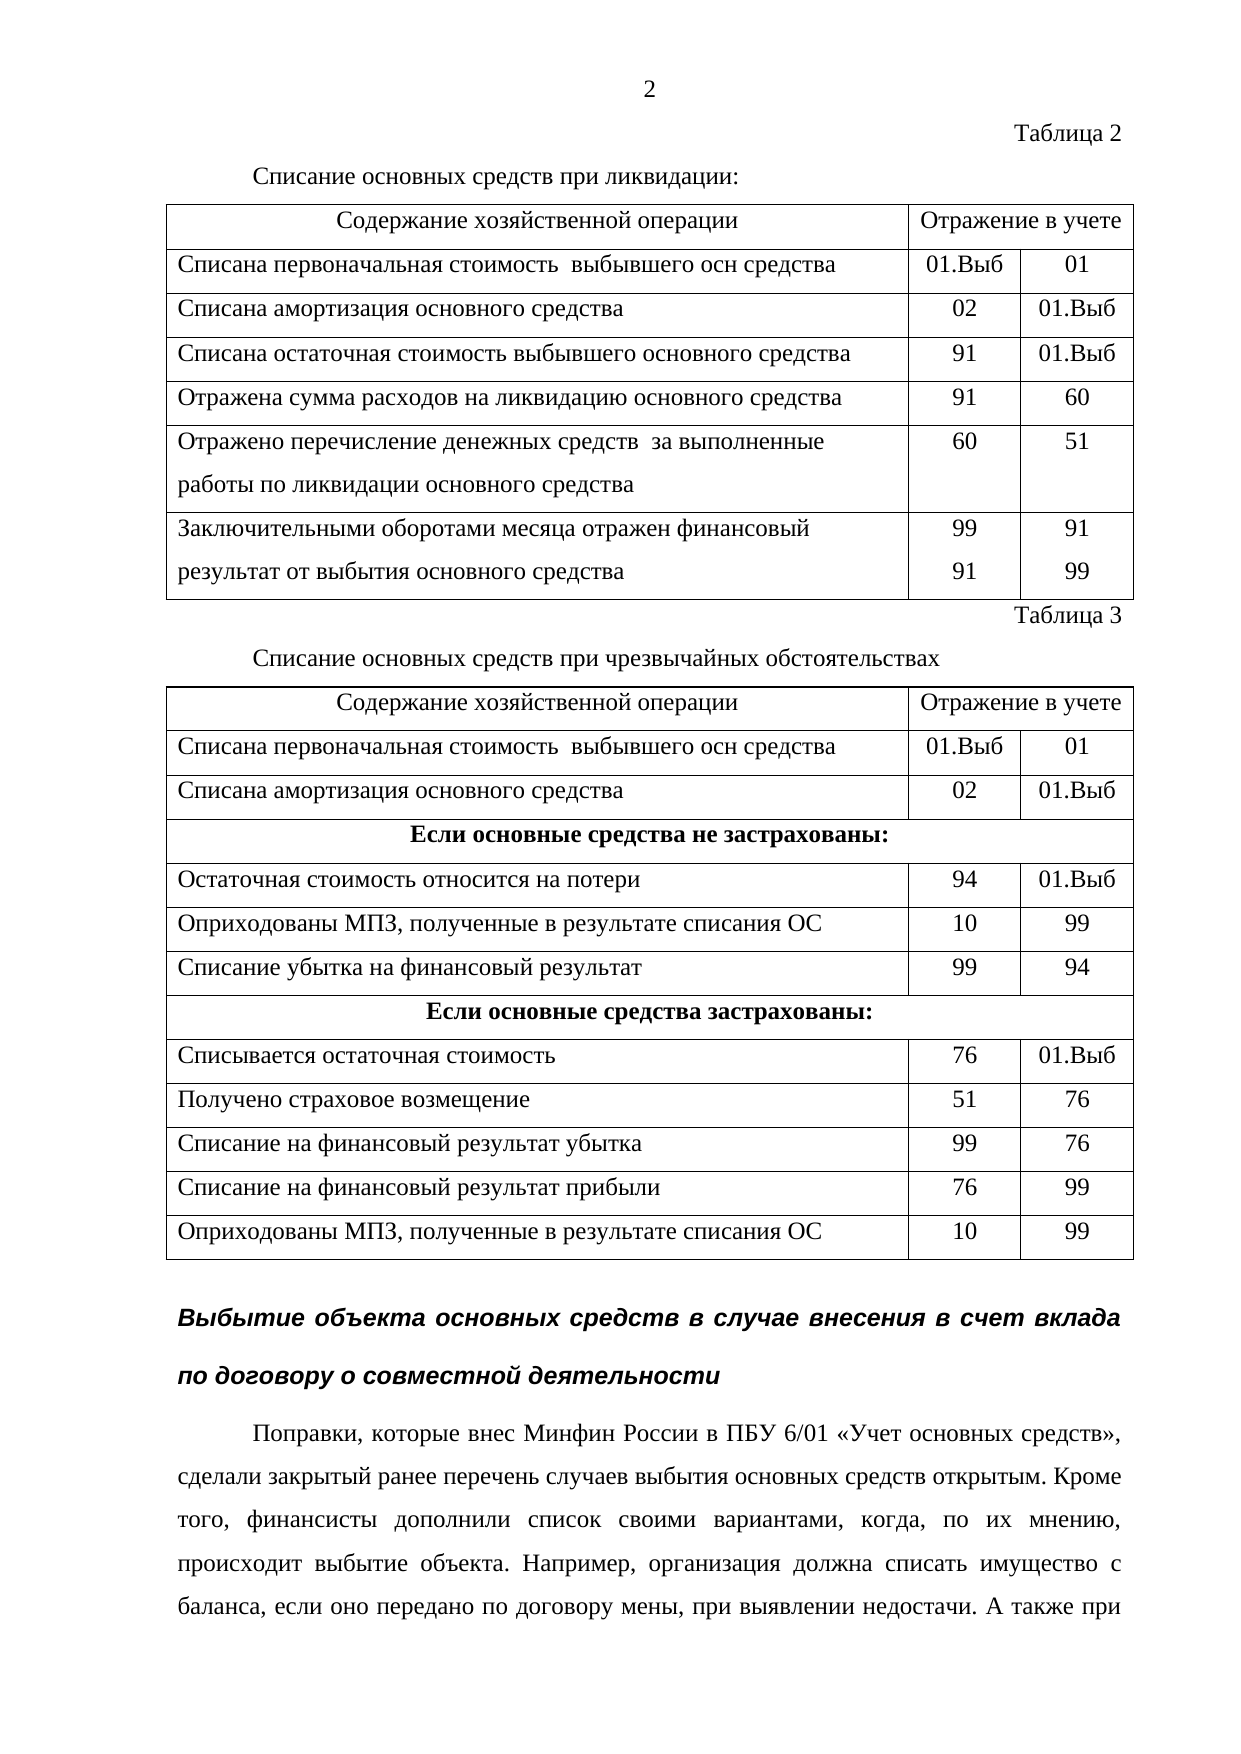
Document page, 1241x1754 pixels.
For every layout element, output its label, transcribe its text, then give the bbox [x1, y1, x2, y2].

table_cell Списание убытка на финансовый результат [167, 952, 908, 995]
table_cell 02 [909, 294, 1020, 337]
table_cell Остаточная стоимость относится на потери [167, 864, 908, 907]
table_cell Оприходованы МПЗ, полученные в результате списания ОС [167, 1216, 908, 1259]
table_cell 94 [1021, 952, 1133, 995]
table_cell 60 [909, 426, 1020, 512]
table_cell 99 [909, 1128, 1020, 1171]
table_cell 01 [1021, 731, 1133, 774]
table_cell Списание на финансовый результат убытка [167, 1128, 908, 1171]
text Списание основных средств при ликвидации: [177, 161, 1122, 190]
table_cell Списана амортизация основного средства [167, 294, 908, 337]
table_cell 01 [1021, 250, 1133, 292]
table_cell 01.Выб [909, 250, 1020, 292]
table_cell Списание на финансовый результат прибыли [167, 1172, 908, 1215]
table_cell Заключительными оборотами месяца отражен финансовый результат от выбытия основного средства [167, 513, 908, 599]
text Списание основных средств при чрезвычайных обстоятельствах [177, 643, 1122, 672]
table_header Содержание хозяйственной операции [167, 205, 908, 248]
table_cell 91 99 [1021, 513, 1133, 599]
table_cell Отражено перечисление денежных средств за выполненные работы по ликвидации основного средства [167, 426, 908, 512]
table_cell 01.Выб [909, 731, 1020, 774]
table_cell 99 91 [909, 513, 1020, 599]
table_header Отражение в учете [909, 205, 1133, 248]
table_cell Если основные средства не застрахованы: [167, 820, 1133, 863]
table_cell Списана первоначальная стоимость выбывшего осн средства [167, 731, 908, 774]
text Выбытие объекта основных средств в случае внесения в счет вклада по договору о совместной деятельности [177, 1303, 1122, 1389]
table_cell 76 [1021, 1084, 1133, 1127]
table_cell 76 [1021, 1128, 1133, 1171]
table_header Содержание хозяйственной операции [167, 688, 908, 730]
table_cell 99 [1021, 1172, 1133, 1215]
table_cell 91 [909, 338, 1020, 381]
table_header Отражение в учете [909, 688, 1133, 730]
table_cell 02 [909, 776, 1020, 818]
table_cell 01.Выб [1021, 776, 1133, 818]
text Таблица 3 [177, 600, 1122, 629]
table_cell 01.Выб [1021, 294, 1133, 337]
table_cell 94 [909, 864, 1020, 907]
table_cell Списана первоначальная стоимость выбывшего осн средства [167, 250, 908, 292]
table_cell 60 [1021, 382, 1133, 425]
table_cell 99 [1021, 908, 1133, 951]
table_cell 51 [1021, 426, 1133, 512]
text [177, 1418, 1122, 1619]
table_cell 01.Выб [1021, 864, 1133, 907]
table_cell 76 [909, 1172, 1020, 1215]
table_cell 99 [909, 952, 1020, 995]
table_cell 10 [909, 908, 1020, 951]
text Таблица 2 [177, 118, 1122, 147]
table_cell 51 [909, 1084, 1020, 1127]
table_cell 01.Выб [1021, 1040, 1133, 1083]
table_cell 10 [909, 1216, 1020, 1259]
table_cell Если основные средства застрахованы: [167, 996, 1133, 1039]
table_cell 91 [909, 382, 1020, 425]
table_cell 76 [909, 1040, 1020, 1083]
table_cell 01.Выб [1021, 338, 1133, 381]
table_cell Списана остаточная стоимость выбывшего основного средства [167, 338, 908, 381]
table_cell Получено страховое возмещение [167, 1084, 908, 1127]
table_cell Списывается остаточная стоимость [167, 1040, 908, 1083]
table_cell Оприходованы МПЗ, полученные в результате списания ОС [167, 908, 908, 951]
table_cell Списана амортизация основного средства [167, 776, 908, 818]
table_cell 99 [1021, 1216, 1133, 1259]
table_cell Отражена сумма расходов на ликвидацию основного средства [167, 382, 908, 425]
